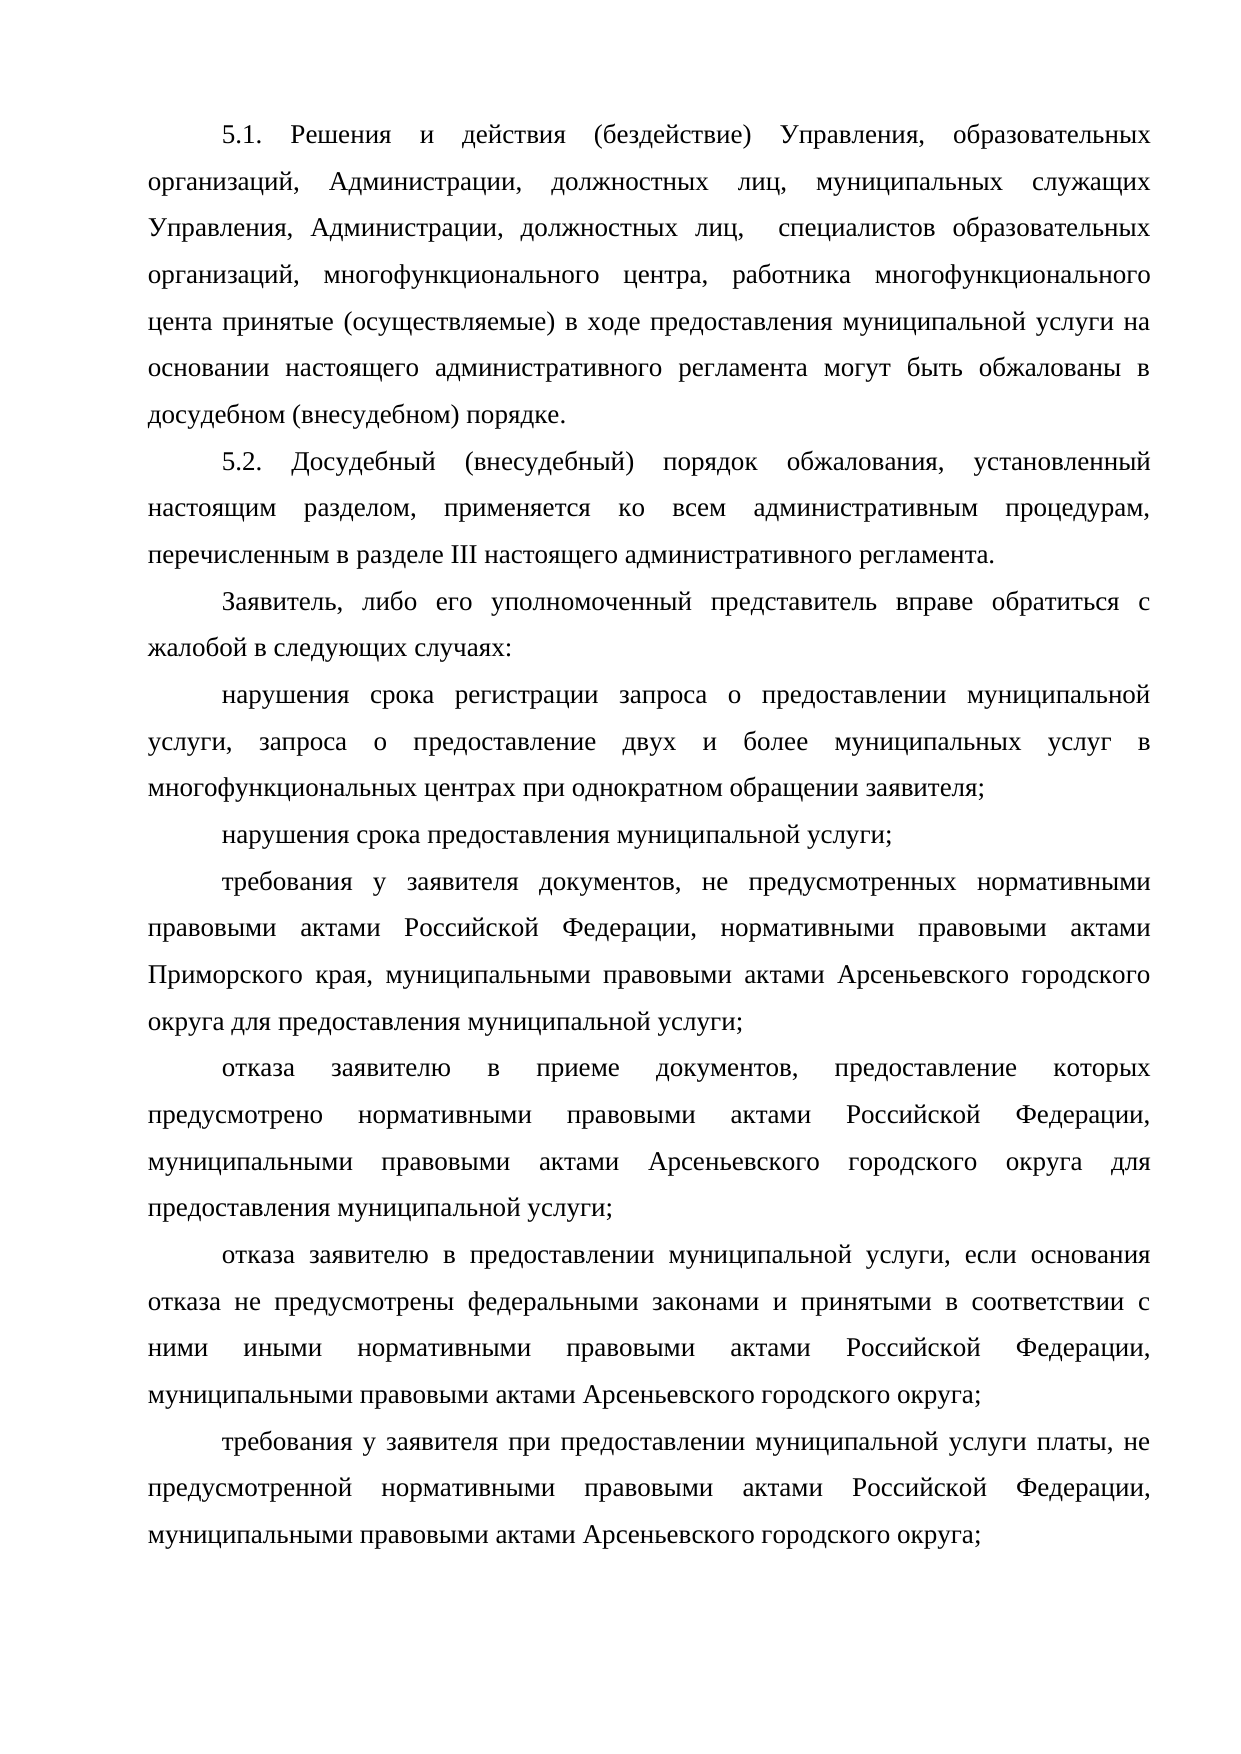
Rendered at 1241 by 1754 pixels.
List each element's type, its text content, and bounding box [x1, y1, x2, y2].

text требования у заявителя при предоставлении муниципальной услуги платы, не предусмотренной нормативными правовыми актами Российской Федерации, муниципальными правовыми актами Арсеньевского городского округа; [148, 1425, 1152, 1549]
text отказа заявителю в приеме документов, предоставление которых предусмотрено нормативными правовыми актами Российской Федерации, муниципальными правовыми актами Арсеньевского городского округа для предоставления муниципальной услуги; [148, 1051, 1152, 1223]
text отказа заявителю в предоставлении муниципальной услуги, если основания отказа не предусмотрены федеральными законами и принятыми в соответствии с ними иными нормативными правовыми актами Российской Федерации, муниципальными правовыми актами Арсеньевского городского округа; [148, 1238, 1152, 1409]
text 5.1. Решения и действия (бездействие) Управления, образовательных организаций, Администрации, должностных лиц, муниципальных служащих Управления, Администрации, должностных лиц, специалистов образовательных организаций, многофункционального центра, работника многофункционального цента принятые (осуществляемые) в ходе предоставления муниципальной услуги на основании настоящего административного регламента могут быть обжалованы в досудебном (внесудебном) порядке. [148, 118, 1152, 429]
text нарушения срока предоставления муниципальной услуги; [148, 818, 1152, 849]
text Заявитель, либо его уполномоченный представитель вправе обратиться с жалобой в следующих случаях: [148, 585, 1152, 663]
text 5.2. Досудебный (внесудебный) порядок обжалования, установленный настоящим разделом, применяется ко всем административным процедурам, перечисленным в разделе III настоящего административного регламента. [148, 445, 1152, 569]
text нарушения срока регистрации запроса о предоставлении муниципальной услуги, запроса о предоставление двух и более муниципальных услуг в многофункциональных центрах при однократном обращении заявителя; [148, 678, 1152, 803]
text требования у заявителя документов, не предусмотренных нормативными правовыми актами Российской Федерации, нормативными правовыми актами Приморского края, муниципальными правовыми актами Арсеньевского городского округа для предоставления муниципальной услуги; [148, 865, 1152, 1036]
